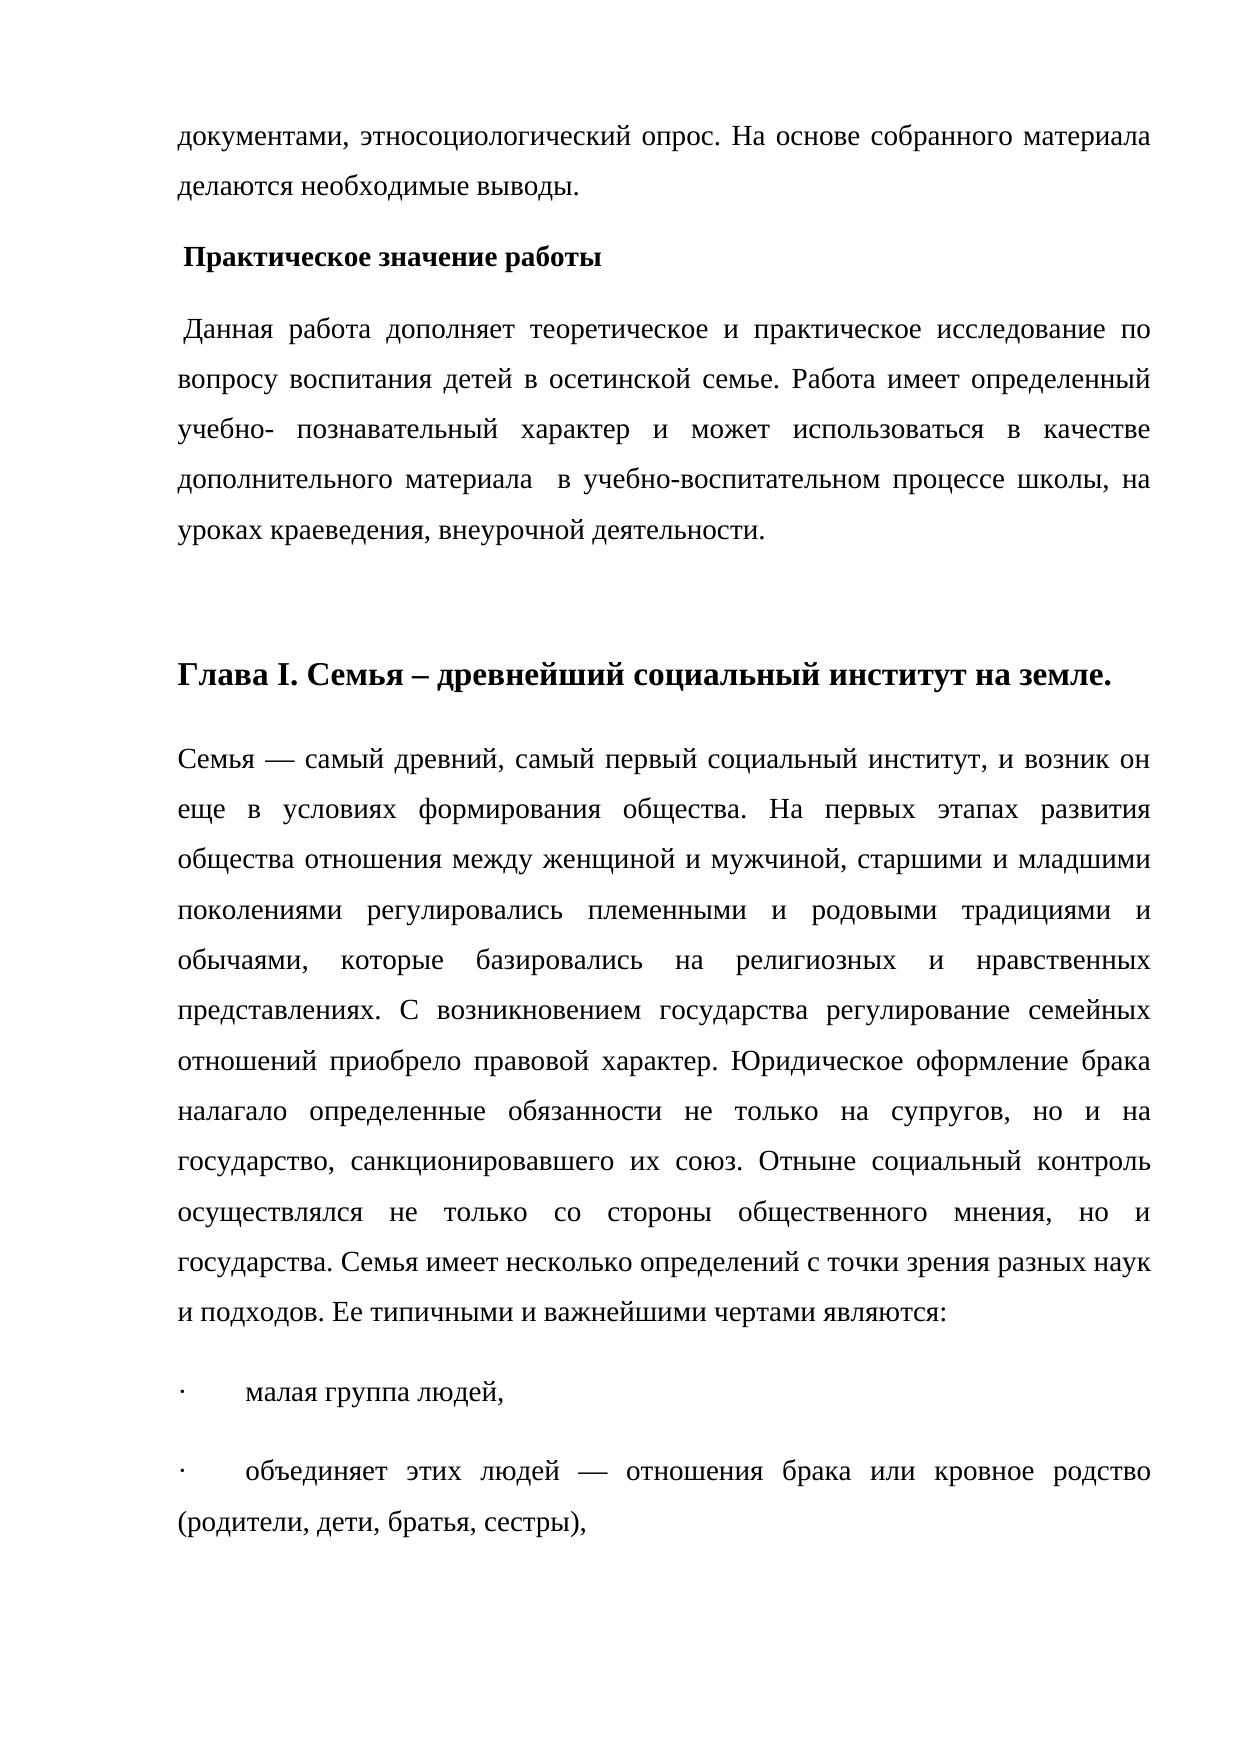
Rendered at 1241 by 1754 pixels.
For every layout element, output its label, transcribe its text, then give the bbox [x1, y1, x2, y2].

text Практическое значение работы [177, 239, 1152, 273]
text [177, 118, 1152, 202]
text · малая группа людей, [177, 1374, 1152, 1407]
text Семья — самый древний, самый первый социальный институт, и возник он еще в условиях формирования общества. На первых этапах развития общества отношения между женщиной и мужчиной, старшими и младшими поколениями регулировались племенными и родовыми традициями и обычаями, которые базировались на религиозных и нравственных представлениях. С возникновением государства регулирование семейных отношений приобрело правовой характер. Юридическое оформление брака налагало определенные обязанности не только на супругов, но и на государство, санкционировавшего их союз. Отныне социальный контроль осуществлялся не только со стороны общественного мнения, но и государства. Семья имеет несколько определений с точки зрения разных наук и подходов. Ее типичными и важнейшими чертами являются: [177, 741, 1152, 1328]
text Данная работа дополняет теоретическое и практическое исследование по вопросу воспитания детей в осетинской семье. Работа имеет определенный учебно- познавательный характер и может использоваться в качестве дополнительного материала в учебно-воспитательном процессе школы, на уроках краеведения, внеурочной деятельности. [177, 311, 1152, 546]
text · объединяет этих людей — отношения брака или кровное родство (родители, дети, братья, сестры), [177, 1453, 1152, 1537]
text Глава I. Семья – древнейший социальный институт на земле. [177, 654, 1152, 693]
